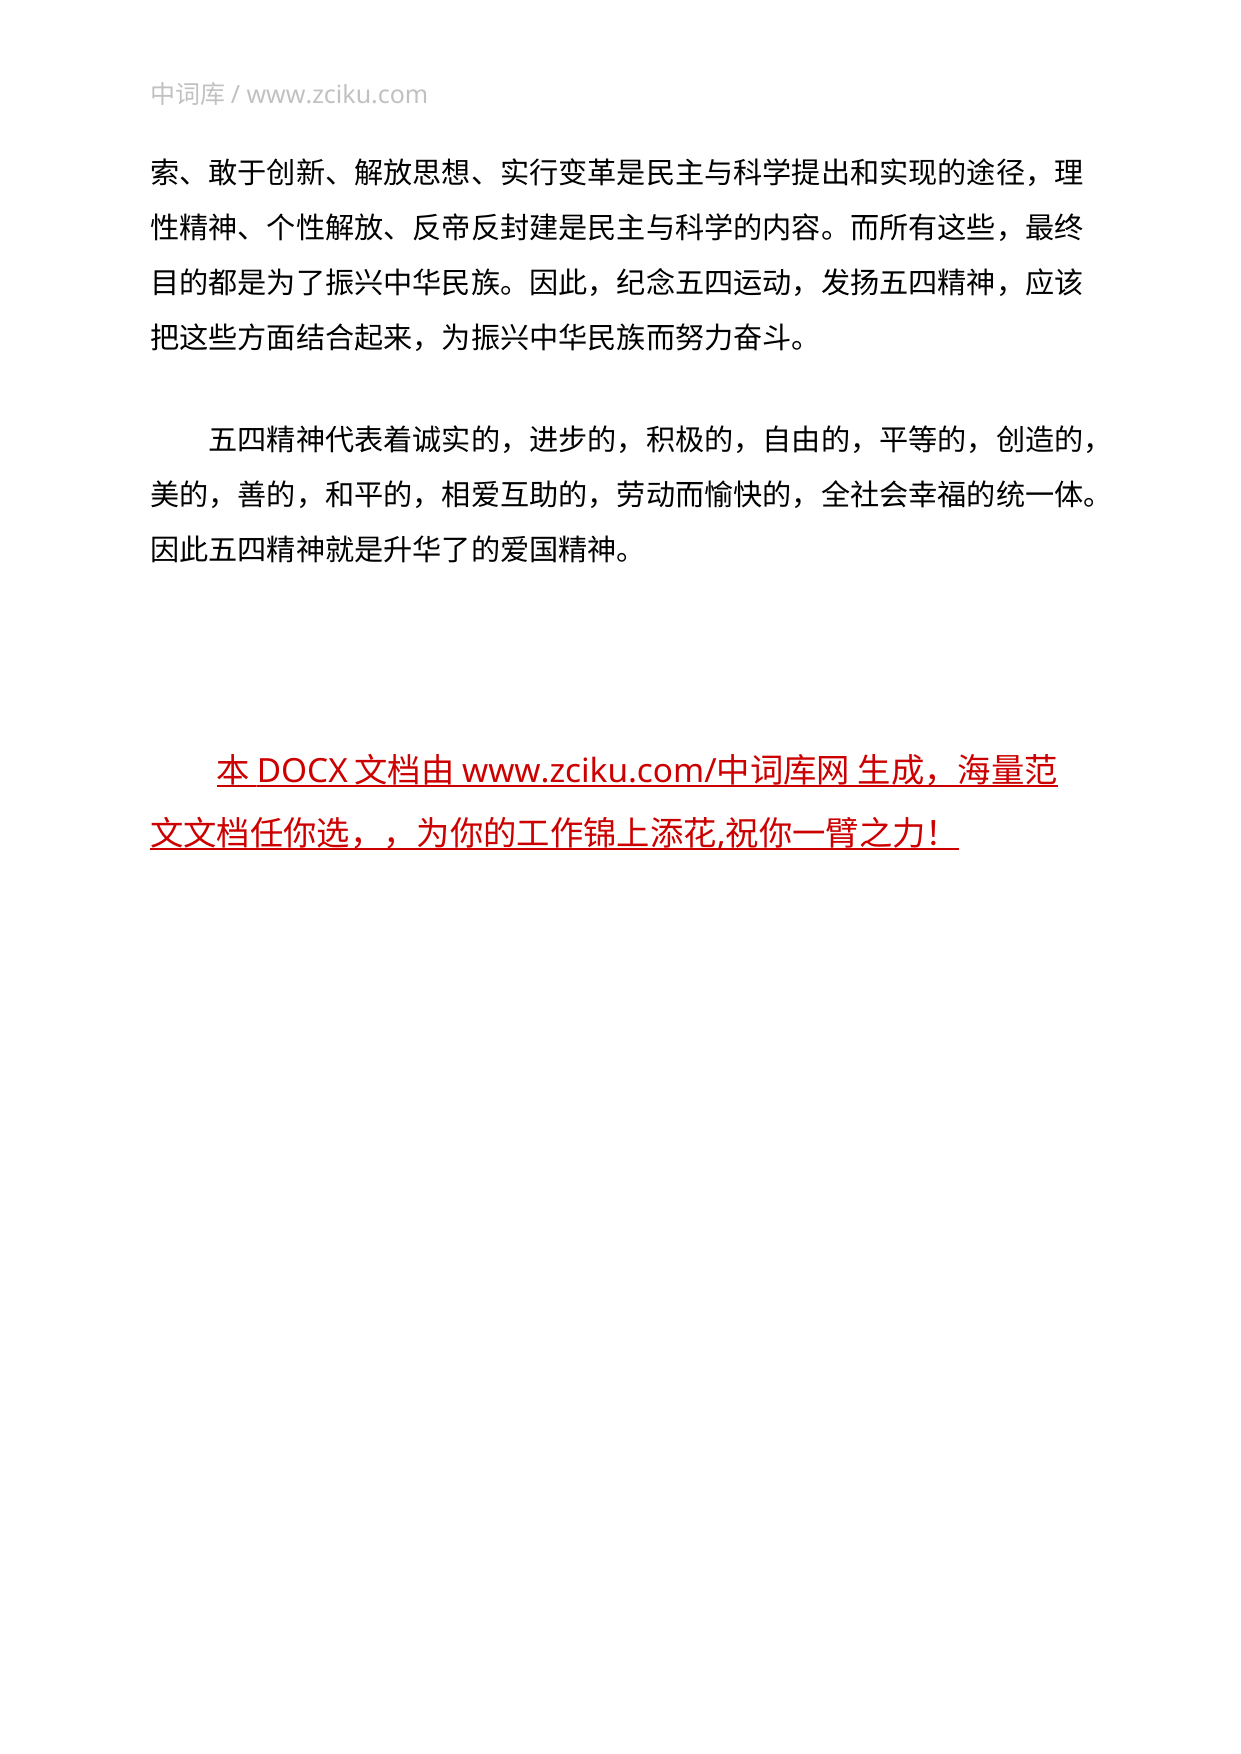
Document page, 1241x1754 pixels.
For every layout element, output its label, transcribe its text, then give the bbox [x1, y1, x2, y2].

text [150, 150, 1090, 357]
text 五四精神代表着诚实的，进步的，积极的，自由的，平等的，创造的，美的，善的，和平的，相爱互助的，劳动而愉快的，全社会幸福的统一体。因此五四精神就是升华了的爱国精神。 [150, 416, 1090, 568]
text 本DOCX文档由 www.zciku.com/中词库网 生成，海量范文文档任你选，，为你的工作锦上添花,祝你一臂之力！ [150, 743, 1090, 855]
